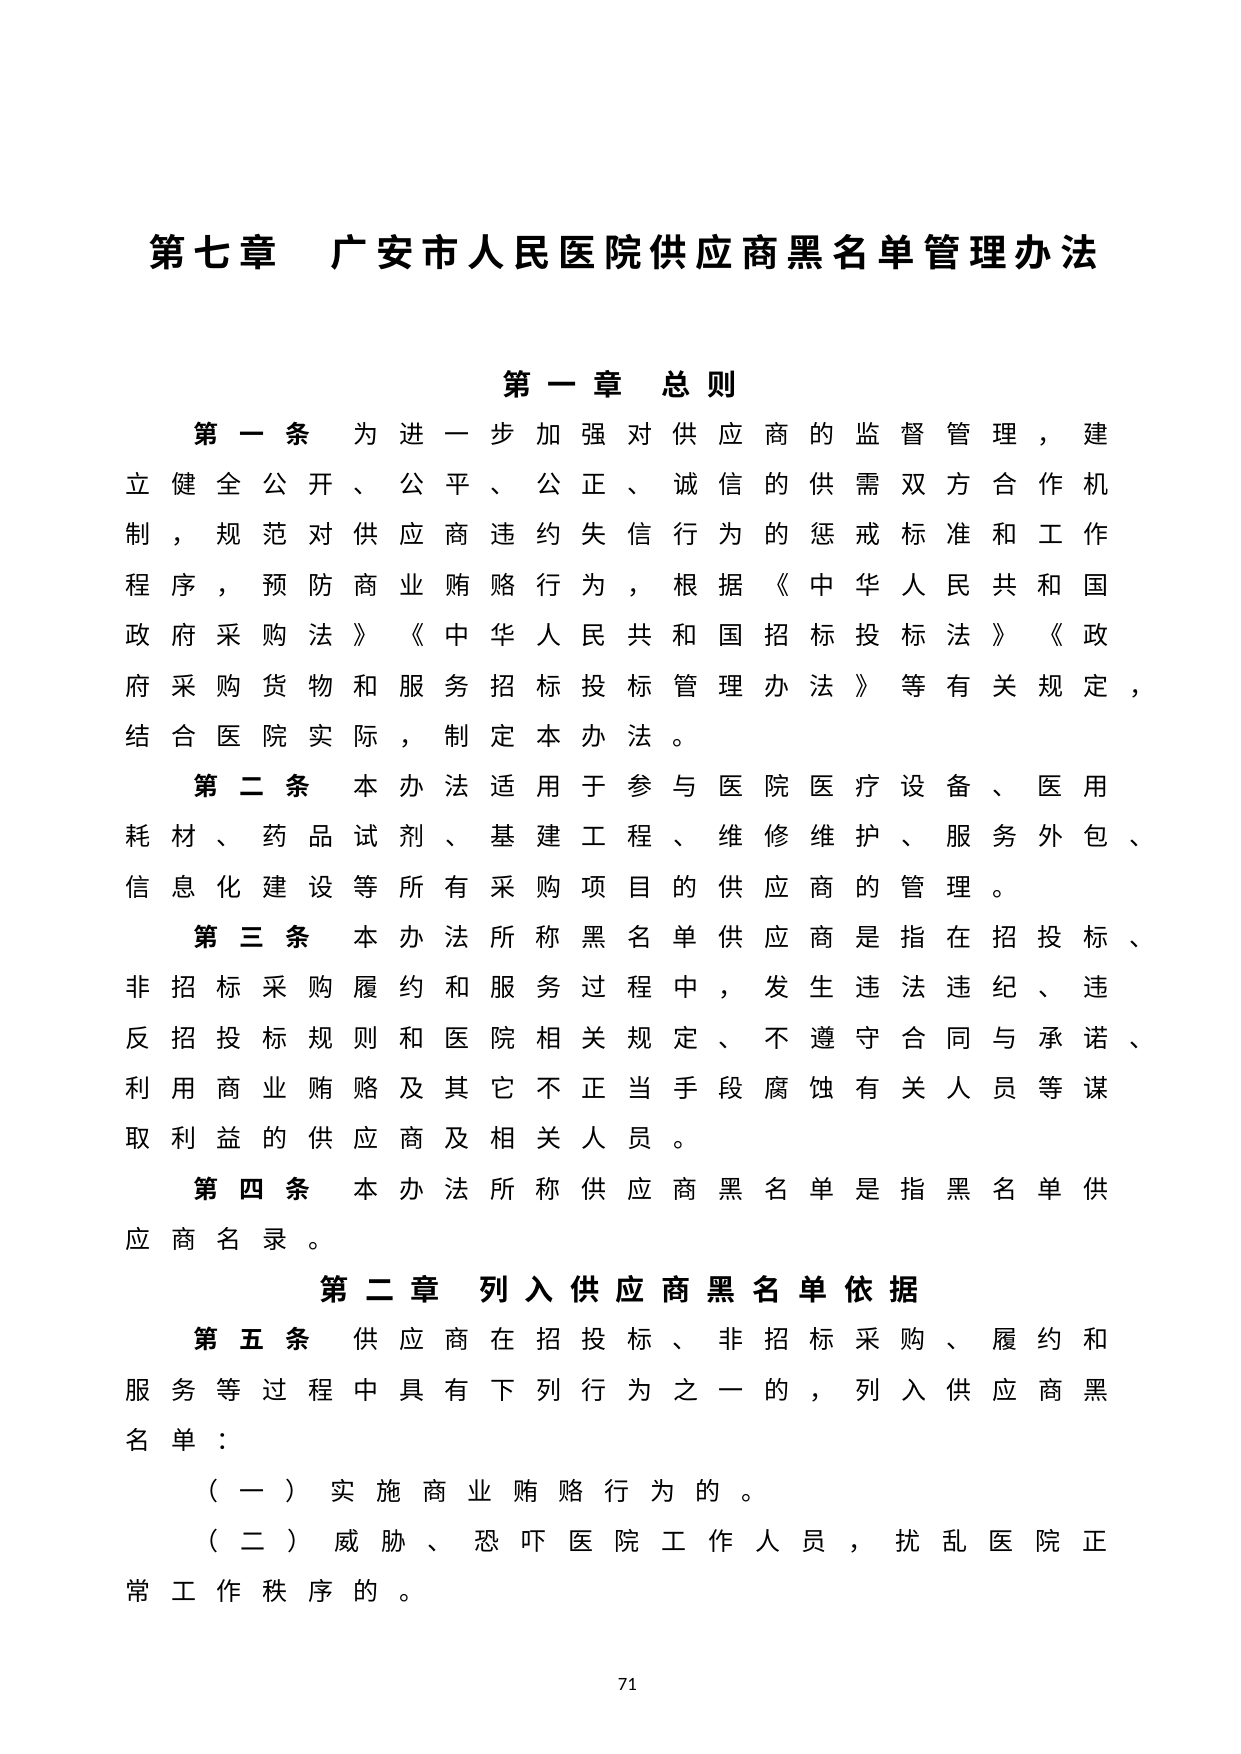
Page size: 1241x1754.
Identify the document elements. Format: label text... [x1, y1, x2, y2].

text 第二条 本办法适用于参与医院医疗设备、医用耗材、药品试剂、基建工程、维修维护、服务外包、信息化建设等所有采购项目的供应商的管理。 [125, 759, 1129, 911]
text （二）威胁、恐吓医院工作人员，扰乱医院正常工作秩序的。 [125, 1514, 1129, 1615]
text 第五条 供应商在招投标、非招标采购、履约和服务等过程中具有下列行为之一的，列入供应商黑名单： [125, 1313, 1129, 1464]
text 第三条 本办法所称黑名单供应商是指在招投标、非招标采购履约和服务过程中，发生违法违纪、违反招投标规则和医院相关规定、不遵守合同与承诺、利用商业贿赂及其它不正当手段腐蚀有关人员等谋取利益的供应商及相关人员。 [125, 911, 1129, 1162]
title 第七章 广安市人民医院供应商黑名单管理办法 [125, 200, 1129, 301]
text 第一条 为进一步加强对供应商的监督管理，建立健全公开、公平、公正、诚信的供需双方合作机制，规范对供应商违约失信行为的惩戒标准和工作程序，预防商业贿赂行为，根据《中华人民共和国政府采购法》《中华人民共和国招标投标法》《政府采购货物和服务招标投标管理办法》等有关规定，结合医院实际，制定本办法。 [125, 407, 1129, 759]
text 第一章 总则 [125, 357, 1129, 407]
text 第二章 列入供应商黑名单依据 [125, 1263, 1129, 1313]
text 第四条 本办法所称供应商黑名单是指黑名单供应商名录。 [125, 1162, 1129, 1263]
text （一）实施商业贿赂行为的。 [125, 1464, 1129, 1514]
